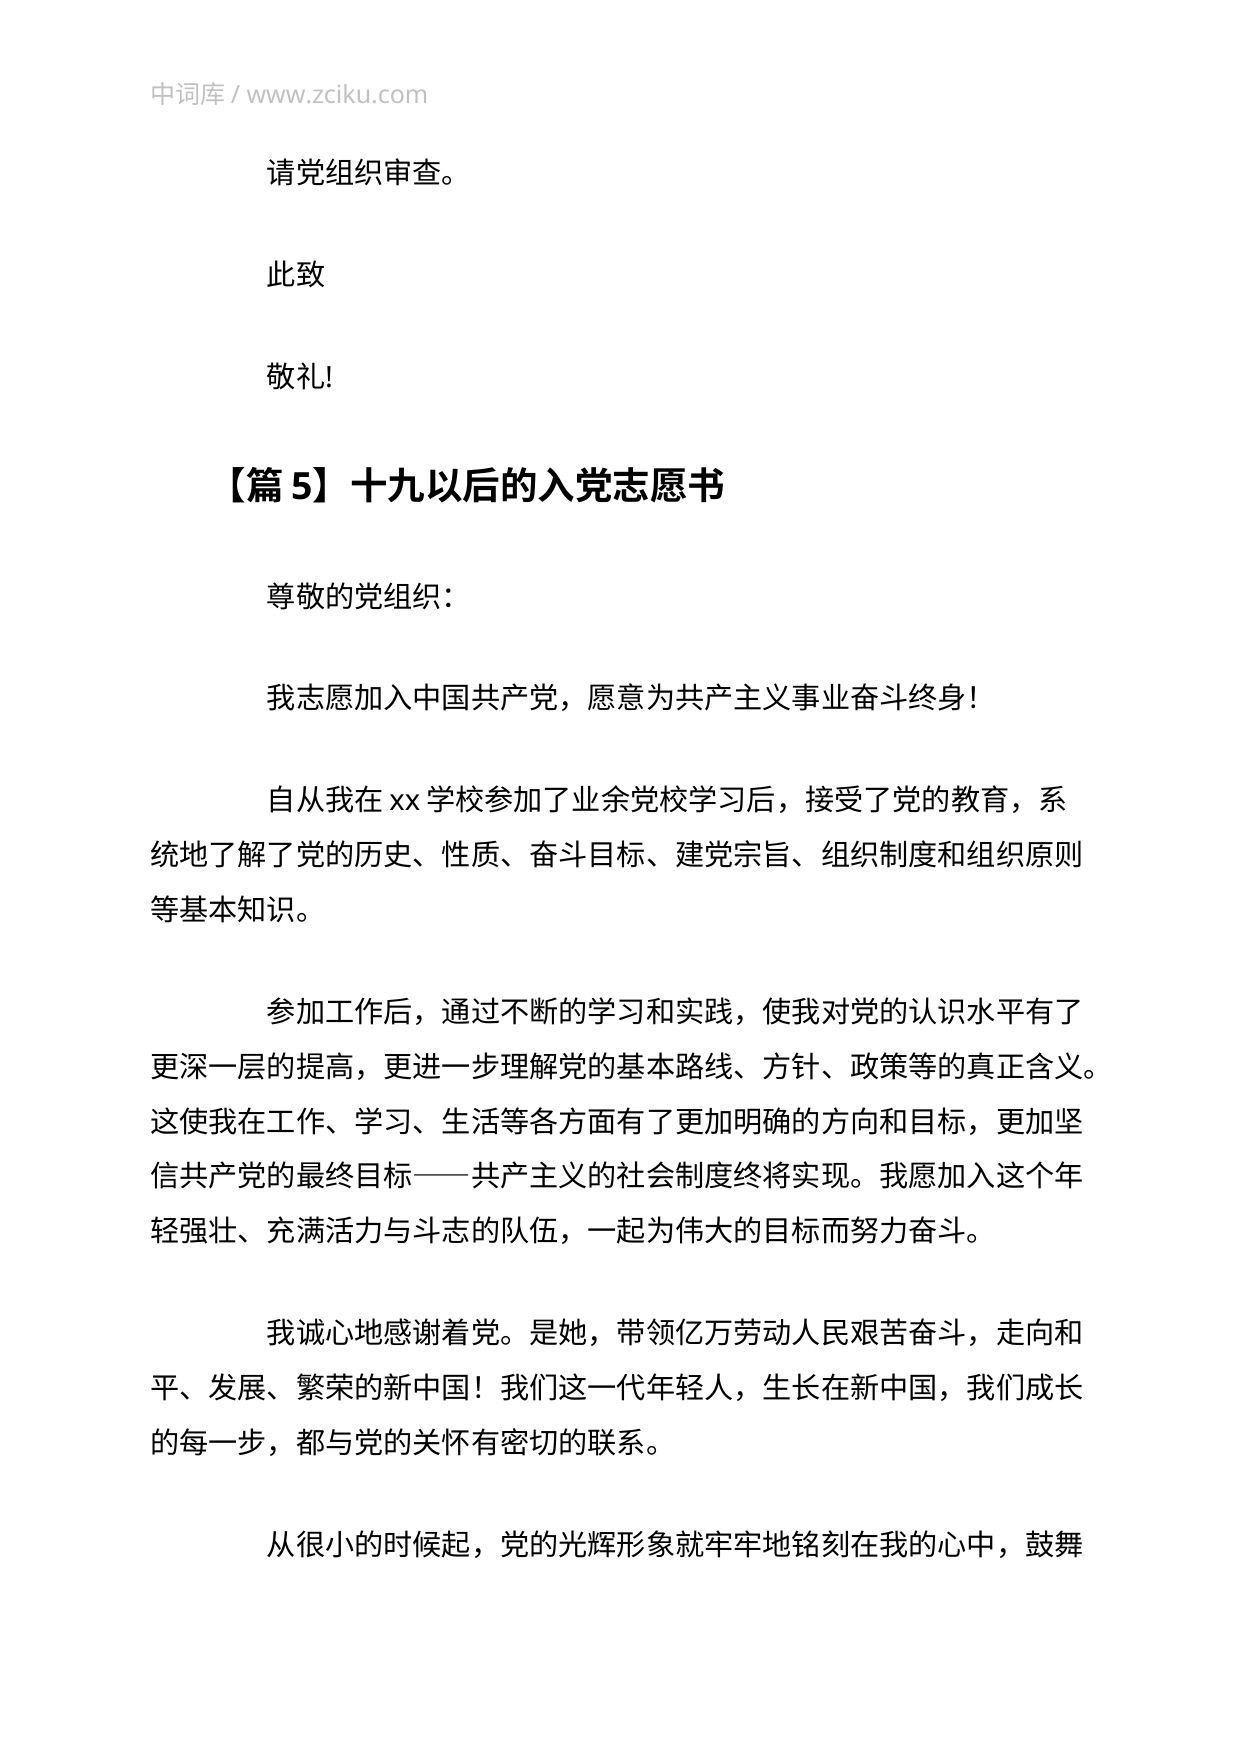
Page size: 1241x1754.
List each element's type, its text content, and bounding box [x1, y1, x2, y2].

text 我志愿加入中国共产党，愿意为共产主义事业奋斗终身！ [150, 675, 1090, 717]
text 【篇5】十九以后的入党志愿书 [150, 456, 1090, 510]
text 敬礼! [150, 353, 1090, 396]
text 我诚心地感谢着党。是她，带领亿万劳动人民艰苦奋斗，走向和平、发展、繁荣的新中国！我们这一代年轻人，生长在新中国，我们成长的每一步，都与党的关怀有密切的联系。 [150, 1310, 1090, 1462]
text 此致 [150, 252, 1090, 294]
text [150, 1521, 1090, 1563]
text 参加工作后，通过不断的学习和实践，使我对党的认识水平有了更深一层的提高，更进一步理解党的基本路线、方针、政策等的真正含义。这使我在工作、学习、生活等各方面有了更加明确的方向和目标，更加坚信共产党的最终目标——共产主义的社会制度终将实现。我愿加入这个年轻强壮、充满活力与斗志的队伍，一起为伟大的目标而努力奋斗。 [150, 988, 1090, 1250]
text 请党组织审查。 [150, 150, 1090, 192]
text 自从我在xx学校参加了业余党校学习后，接受了党的教育，系统地了解了党的历史、性质、奋斗目标、建党宗旨、组织制度和组织原则等基本知识。 [150, 777, 1090, 929]
text 尊敬的党组织： [150, 573, 1090, 615]
